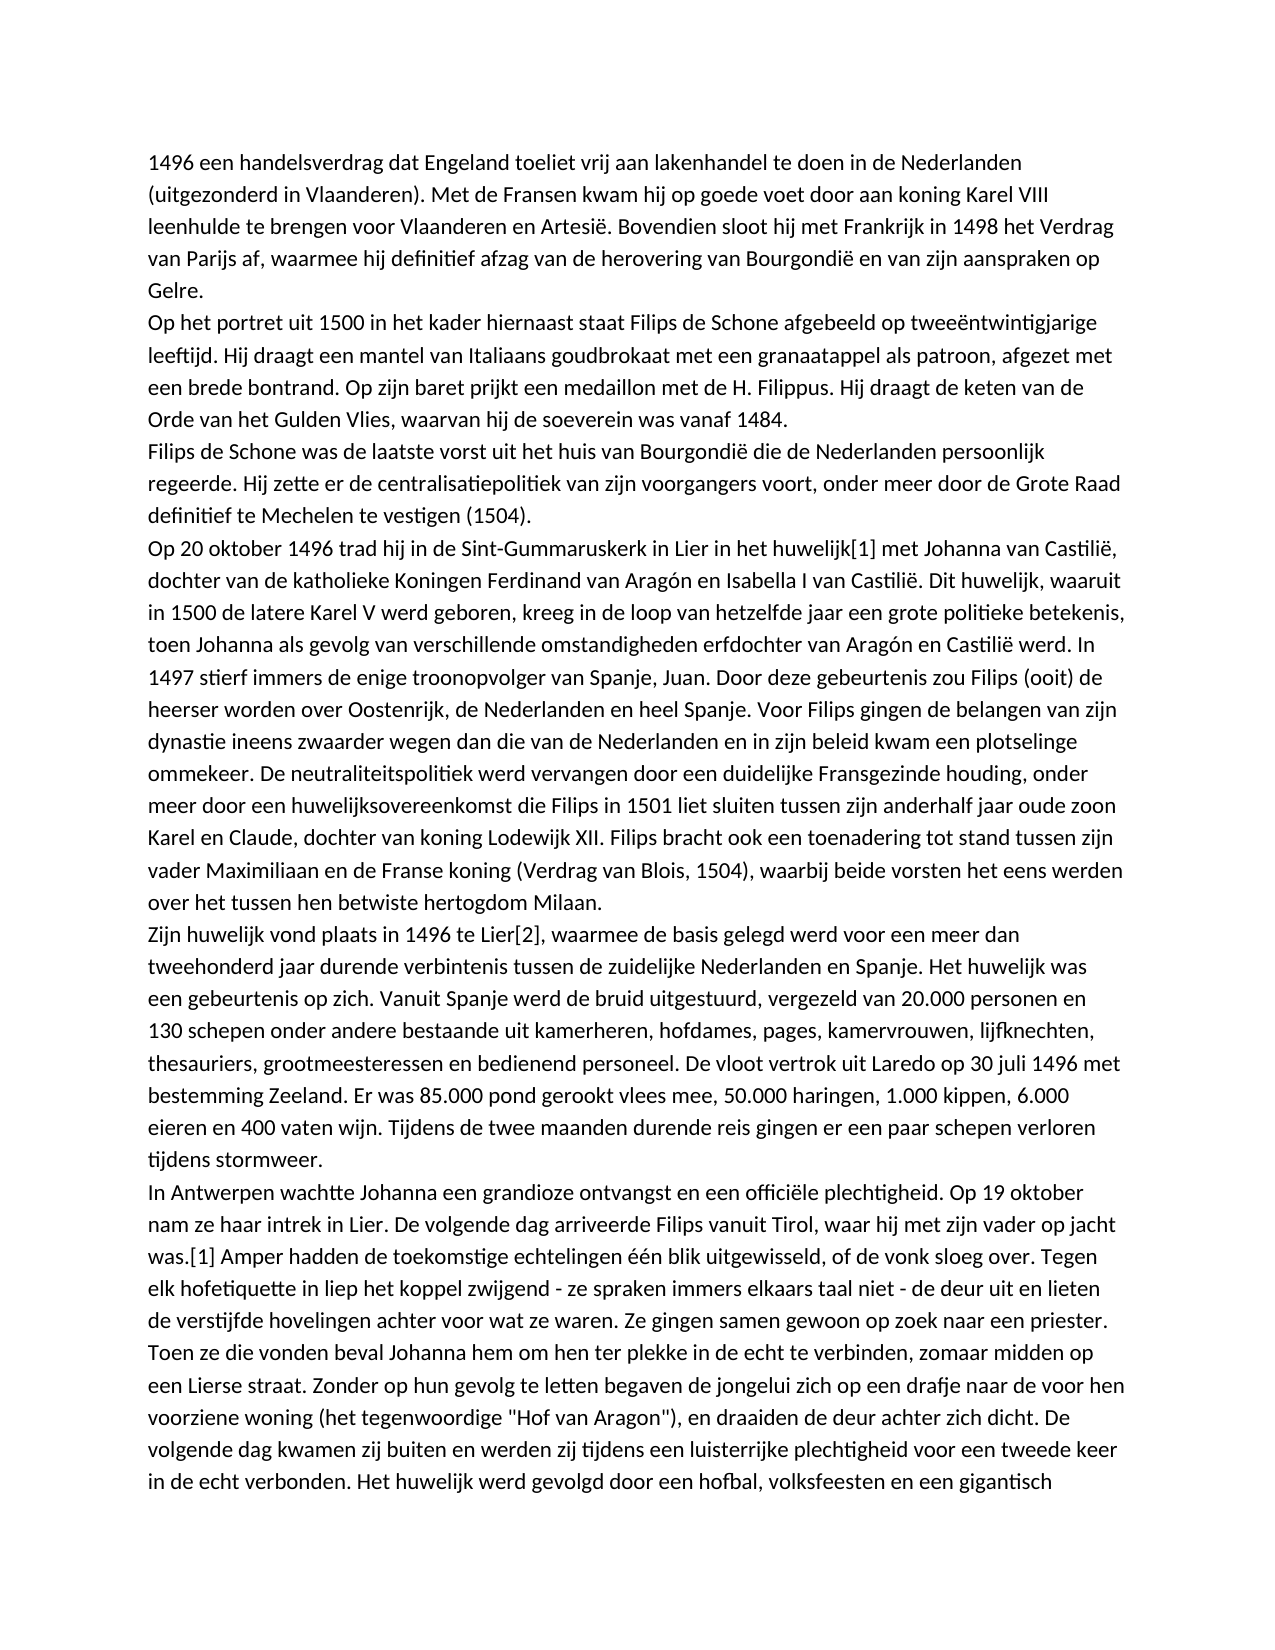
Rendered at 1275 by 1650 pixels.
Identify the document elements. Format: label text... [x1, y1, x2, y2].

text Zijn huwelijk vond plaats in 1496 te Lier[2], waarmee de basis gelegd werd voor een meer dan tweehonderd jaar durende verbintenis tussen de zuidelijke Nederlanden en Spanje. Het huwelijk was een gebeurtenis op zich. Vanuit Spanje werd de bruid uitgestuurd, vergezeld van 20.000 personen en 130 schepen onder andere bestaande uit kamerheren, hofdames, pages, kamervrouwen, lijfknechten, thesauriers, grootmeesteressen en bedienend personeel. De vloot vertrok uit Laredo op 30 juli 1496 met bestemming Zeeland. Er was 85.000 pond gerookt vlees mee, 50.000 haringen, 1.000 kippen, 6.000 eieren en 400 vaten wijn. Tijdens de twee maanden durende reis gingen er een paar schepen verloren tijdens stormweer. [148, 920, 1127, 1173]
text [148, 148, 1127, 304]
text Op 20 oktober 1496 trad hij in de Sint-Gummaruskerk in Lier in het huwelijk[1] met Johanna van Castilië, dochter van de katholieke Koningen Ferdinand van Aragón en Isabella I van Castilië. Dit huwelijk, waaruit in 1500 de latere Karel V werd geboren, kreeg in de loop van hetzelfde jaar een grote politieke betekenis, toen Johanna als gevolg van verschillende omstandigheden erfdochter van Aragón en Castilië werd. In 1497 stierf immers de enige troonopvolger van Spanje, Juan. Door deze gebeurtenis zou Filips (ooit) de heerser worden over Oostenrijk, de Nederlanden en heel Spanje. Voor Filips gingen de belangen van zijn dynastie ineens zwaarder wegen dan die van de Nederlanden en in zijn beleid kwam een plotselinge ommekeer. De neutraliteitspolitiek werd vervangen door een duidelijke Fransgezinde houding, onder meer door een huwelijksovereenkomst die Filips in 1501 liet sluiten tussen zijn anderhalf jaar oude zoon Karel en Claude, dochter van koning Lodewijk XII. Filips bracht ook een toenadering tot stand tussen zijn vader Maximiliaan en de Franse koning (Verdrag van Blois, 1504), waarbij beide vorsten het eens werden over het tussen hen betwiste hertogdom Milaan. [148, 534, 1127, 916]
text Filips de Schone was de laatste vorst uit het huis van Bourgondië die de Nederlanden persoonlijk regeerde. Hij zette er de centralisatiepolitiek van zijn voorgangers voort, onder meer door de Grote Raad definitief te Mechelen te vestigen (1504). [148, 437, 1127, 530]
text Op het portret uit 1500 in het kader hiernaast staat Filips de Schone afgebeeld op tweeëntwintigjarige leeftijd. Hij draagt een mantel van Italiaans goudbrokaat met een granaatappel als patroon, afgezet met een brede bontrand. Op zijn baret prijkt een medaillon met de H. Filippus. Hij draagt de keten van de Orde van het Gulden Vlies, waarvan hij de soeverein was vanaf 1484. [148, 308, 1127, 433]
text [148, 1178, 1127, 1495]
